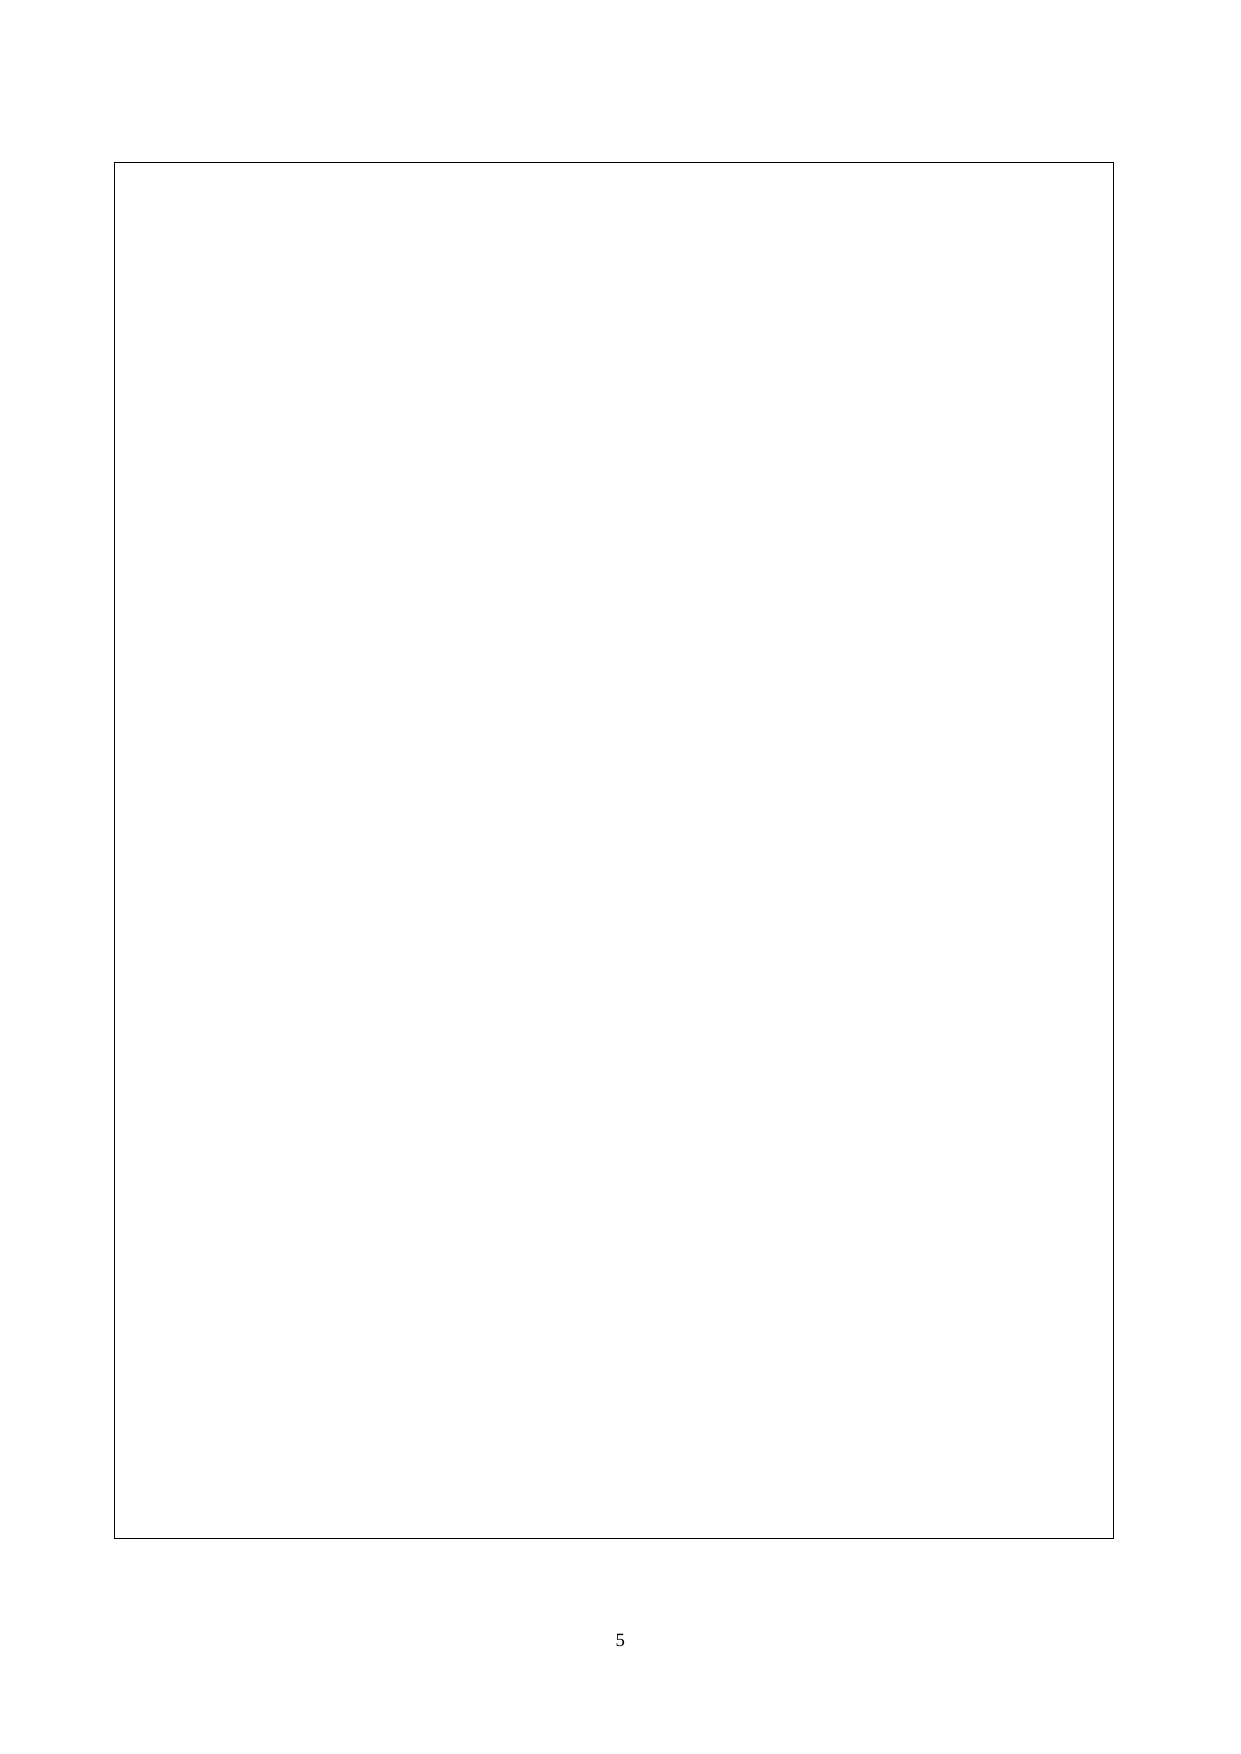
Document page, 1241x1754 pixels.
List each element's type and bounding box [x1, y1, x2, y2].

table_cell [115, 163, 1113, 1538]
